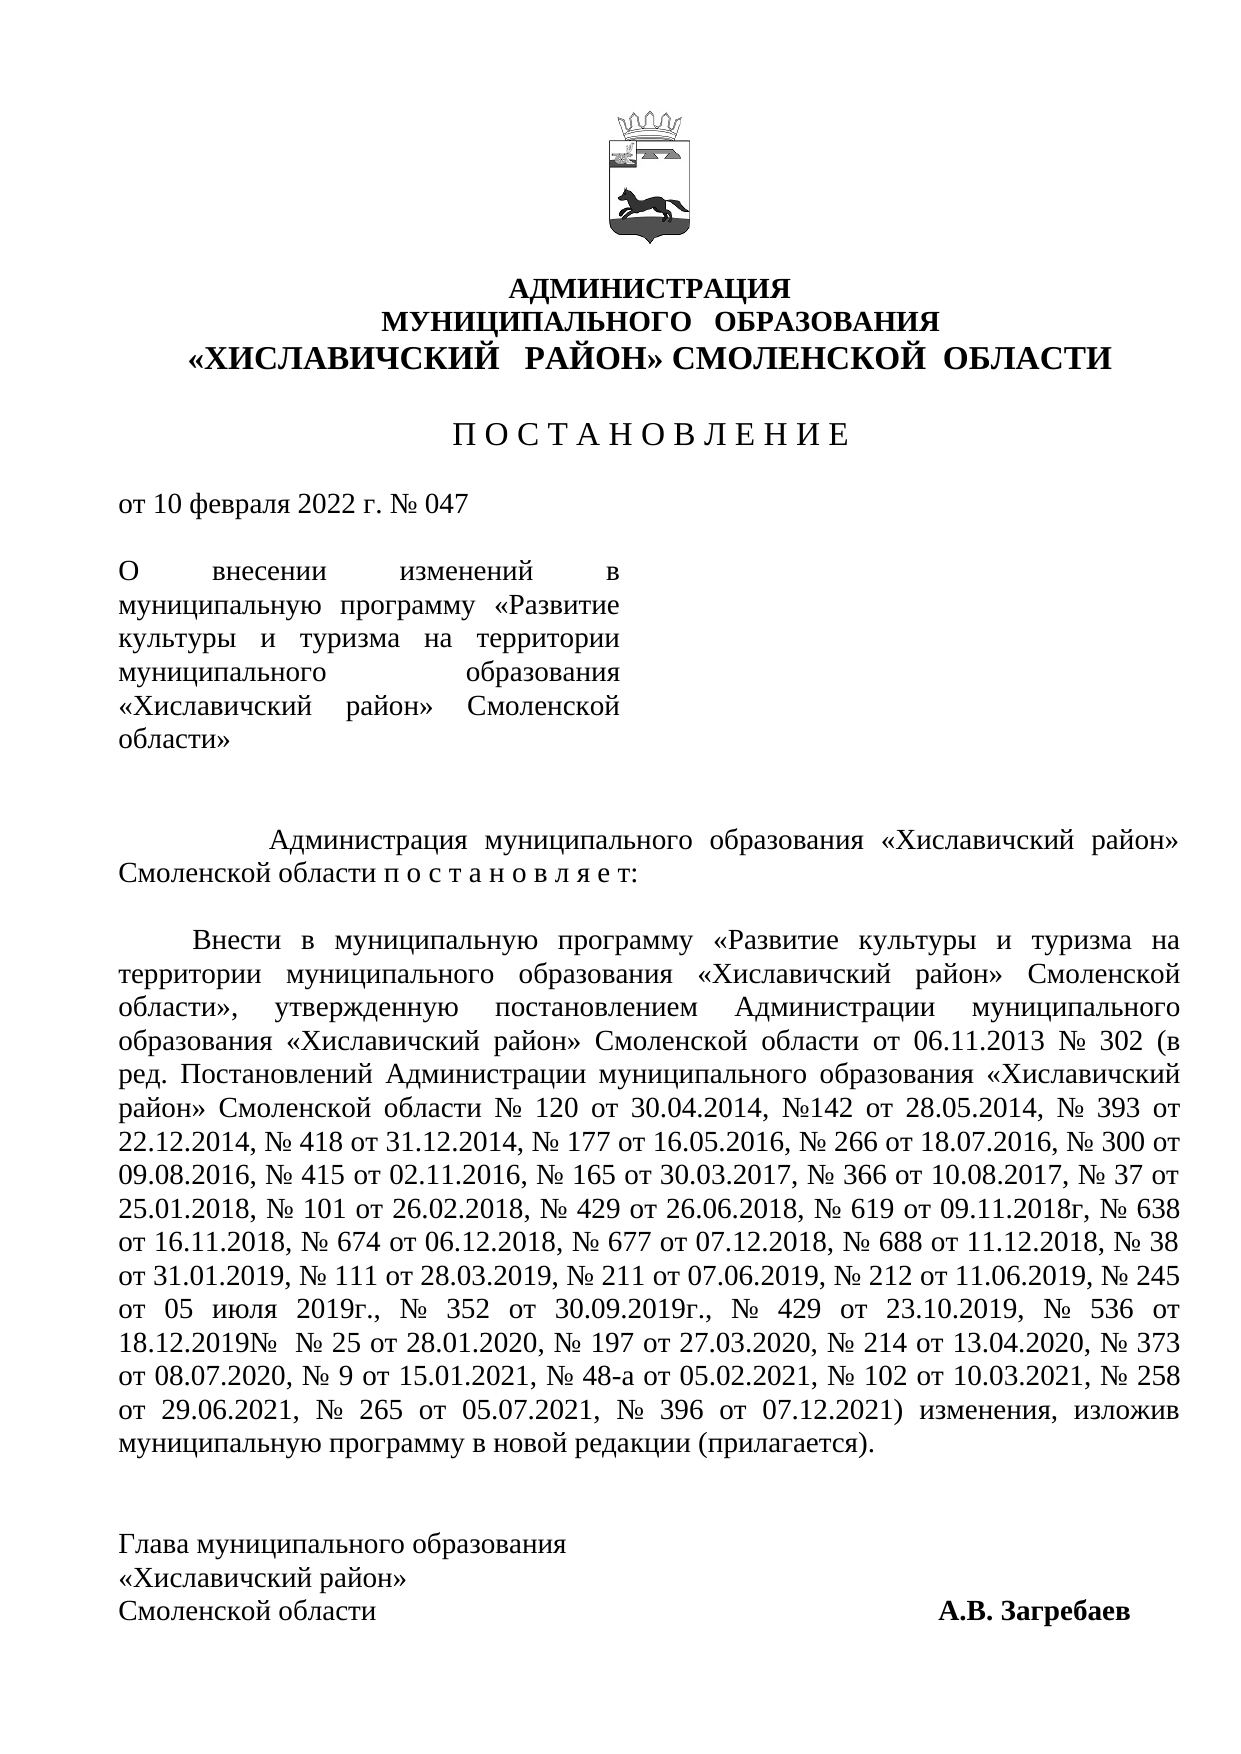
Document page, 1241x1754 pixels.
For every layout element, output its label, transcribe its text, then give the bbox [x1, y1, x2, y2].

text О внесении изменений в муниципальную программу «Развитие культуры и туризма на территории муниципального образования «Хиславичский район» Смоленской области» [118, 553, 620, 755]
text Смоленской области А.В. Загребаев [118, 1593, 1181, 1627]
subtitle МУНИЦИПАЛЬНОГО ОБРАЗОВАНИЯ [118, 304, 1181, 338]
text Глава муниципального образования [118, 1526, 1181, 1560]
subtitle П О С Т А Н О В Л Е Н И Е [118, 414, 1181, 453]
picture [600, 107, 699, 247]
text «Хиславичский район» [118, 1560, 1181, 1593]
text «ХИСЛАВИЧСКИЙ РАЙОН» СМОЛЕНСКОЙ ОБЛАСТИ [118, 338, 1181, 376]
subtitle АДМИНИСТРАЦИЯ [118, 271, 1181, 304]
text Внести в муниципальную программу «Развитие культуры и туризма на территории муниципального образования «Хиславичский район» Смоленской области», утвержденную постановлением Администрации муниципального образования «Хиславичский район» Смоленской области от 06.11.2013 № 302 (в ред. Постановлений Администрации муниципального образования «Хиславичский район» Смоленской области № 120 от 30.04.2014, №142 от 28.05.2014, № 393 от 22.12.2014, № 418 от 31.12.2014, № 177 от 16.05.2016, № 266 от 18.07.2016, № 300 от 09.08.2016, № 415 от 02.11.2016, № 165 от 30.03.2017, № 366 от 10.08.2017, № 37 от 25.01.2018, № 101 от 26.02.2018, № 429 от 26.06.2018, № 619 от 09.11.2018г, № 638 от 16.11.2018, № 674 от 06.12.2018, № 677 от 07.12.2018, № 688 от 11.12.2018, № 38 от 31.01.2019, № 111 от 28.03.2019, № 211 от 07.06.2019, № 212 от 11.06.2019, № 245 от 05 июля 2019г., № 352 от 30.09.2019г., № 429 от 23.10.2019, № 536 от 18.12.2019№ № 25 от 28.01.2020, № 197 от 27.03.2020, № 214 от 13.04.2020, № 373 от 08.07.2020, № 9 от 15.01.2021, № 48-а от 05.02.2021, № 102 от 10.03.2021, № 258 от 29.06.2021, № 265 от 05.07.2021, № 396 от 07.12.2021) изменения, изложив муниципальную программу в новой редакции (прилагается). [118, 922, 1181, 1459]
text от 10 февраля 2022 г. № 047 [118, 486, 597, 520]
text Администрация муниципального образования «Хиславичский район» Смоленской области п о с т а н о в л я е т: [118, 822, 1181, 889]
